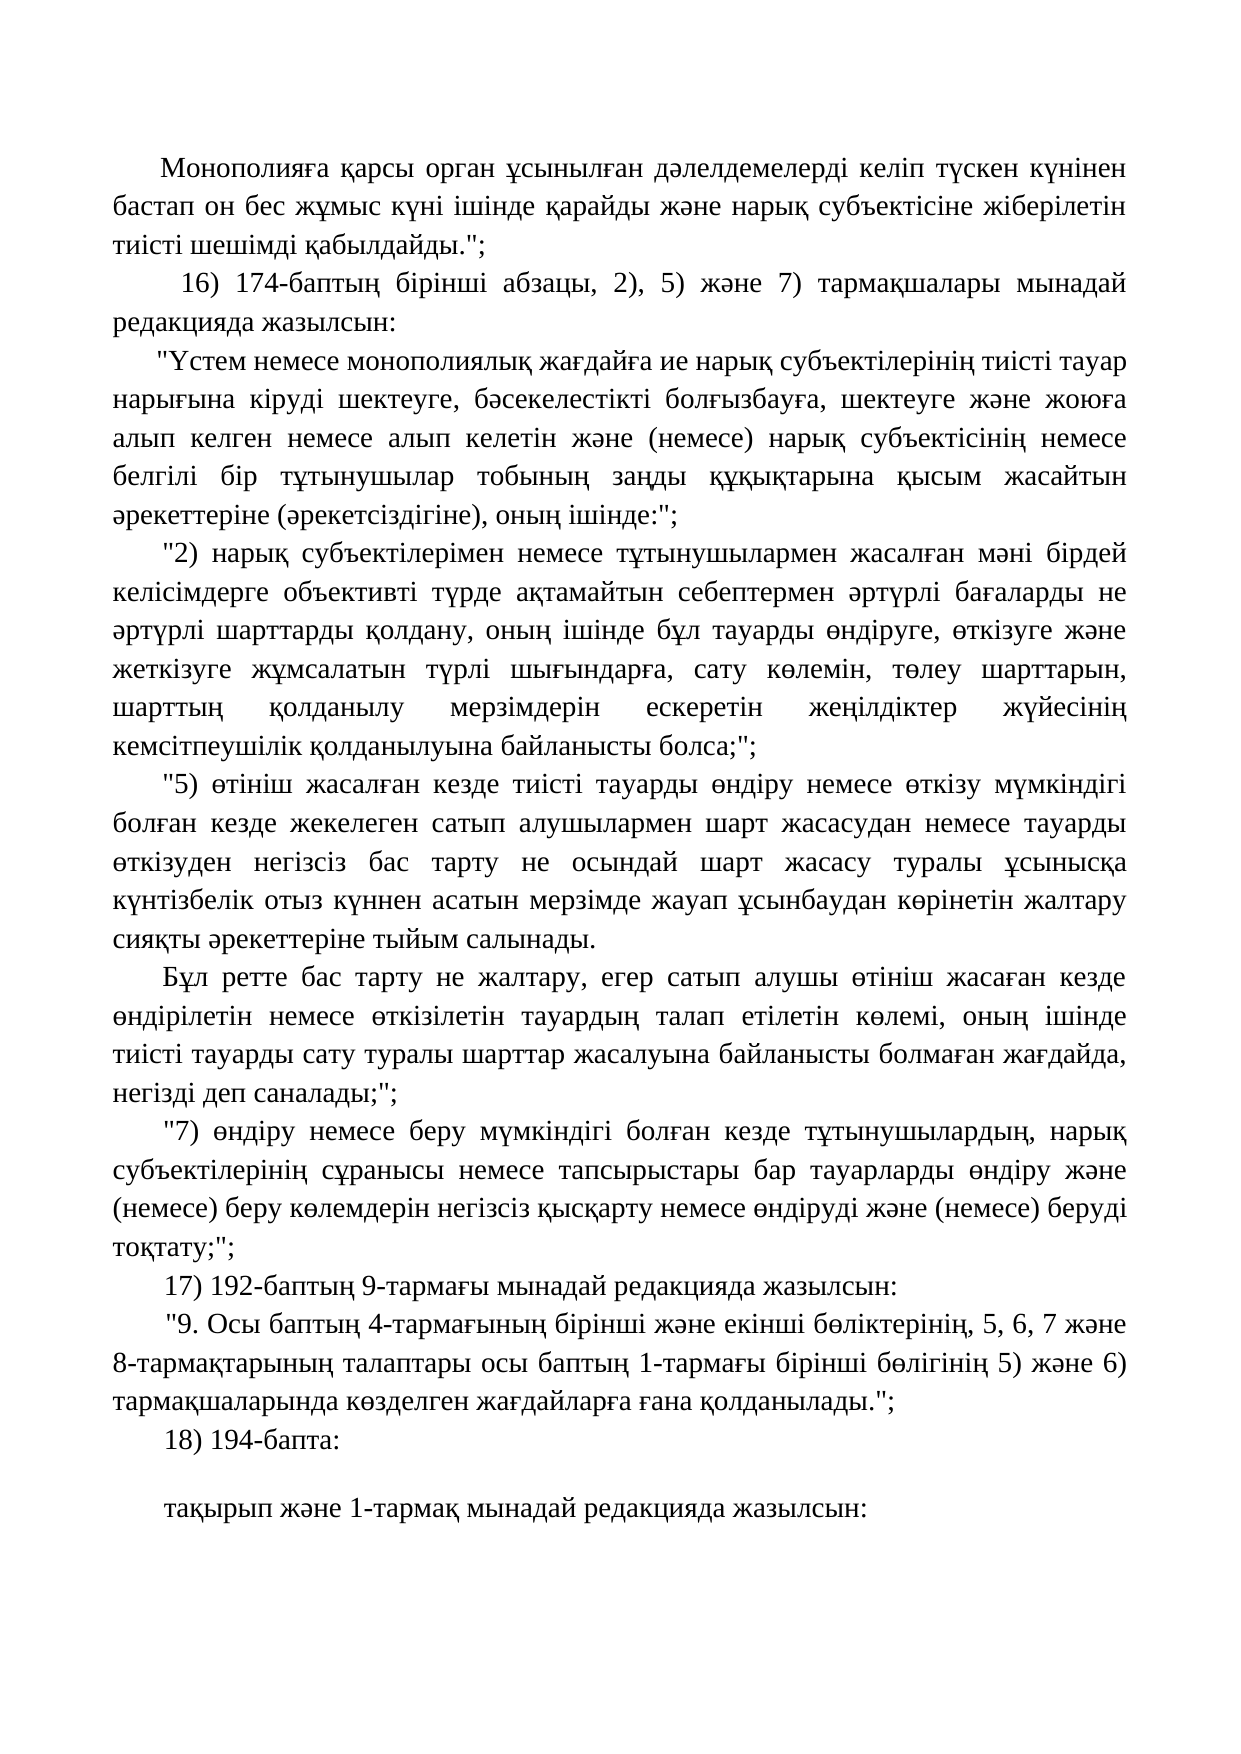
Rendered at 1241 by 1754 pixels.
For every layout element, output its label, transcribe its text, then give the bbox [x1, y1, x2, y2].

text "9. Осы баптың 4-тармағының бірінші және екінші бөліктерінің, 5, 6, 7 және 8-тармақтарының талаптары осы баптың 1-тармағы бірінші бөлігінің 5) және 6) тармақшаларында көзделген жағдайларға ғана қолданылады."; [112, 1306, 1128, 1417]
text Монополияға қарсы орган ұсынылған дәлелдемелерді келіп түскен күнінен бастап он бес жұмыс күні ішінде қарайды және нарық субъектісіне жіберілетін тиісті шешімді қабылдайды."; [112, 150, 1128, 261]
text 16) 174-баптың бірінші абзацы, 2), 5) және 7) тармақшалары мынадай редакцияда жазылсын: [112, 266, 1128, 338]
text "2) нарық субъектiлерiмен немесе тұтынушылармен жасалған мәні бiрдей келiсiмдерге объективті түрде ақтамайтын себептермен әртүрлi бағаларды не әртүрлi шарттарды қолдану, оның ішінде бұл тауарды өндіруге, өткізуге және жеткізуге жұмсалатын түрлі шығындарға, сату көлемін, төлеу шарттарын, шарттың қолданылу мерзімдерін ескеретін жеңілдіктер жүйесінің кемсітпеушілік қолданылуына байланысты болса;"; [112, 535, 1128, 762]
text 18) 194-бапта: [112, 1422, 1128, 1455]
text "5) өтініш жасалған кезде тиiстi тауарды өндiру немесе өткiзу мүмкiндiгi болған кезде жекелеген сатып алушылармен шарт жасасудан немесе тауарды өткізуден негiзсiз бас тарту не осындай шарт жасасу туралы ұсынысқа күнтізбелік отыз күннен асатын мерзiмде жауап ұсынбаудан көрінетін жалтару сияқты әрекеттеріне тыйым салынады. [112, 767, 1128, 954]
text "Үстем немесе монополиялық жағдайға ие нарық субъектiлерiнiң тиiстi тауар нарығына кiрудi шектеуге, бәсекелестiктi болғызбауға, шектеуге және жоюға алып келген немесе алып келетін және (немесе) нарық субъектісінің немесе белгілі бір тұтынушылар тобының заңды құқықтарына қысым жасайтын әрекеттерiне (әрекетсiздiгiне), оның iшiнде:"; [112, 343, 1128, 530]
text "7) өндiру немесе беру мүмкiндiгi болған кезде тұтынушылардың, нарық субъектілерінің сұранысы немесе тапсырыстары бар тауарларды өндiру және (немесе) беру көлемдерiн негiзсiз қысқарту немесе өндiруді және (немесе) беруді тоқтату;"; [112, 1113, 1128, 1263]
text тақырып және 1-тармақ мынадай редакцияда жазылсын: [112, 1491, 1128, 1524]
text 17) 192-баптың 9-тармағы мынадай редакцияда жазылсын: [112, 1268, 1128, 1301]
text Бұл ретте бас тарту не жалтару, егер сатып алушы өтініш жасаған кезде өндірілетін немесе өткізілетін тауардың талап етілетін көлемі, оның ішінде тиісті тауарды сату туралы шарттар жасалуына байланысты болмаған жағдайда, негізді деп саналады;"; [112, 959, 1128, 1108]
